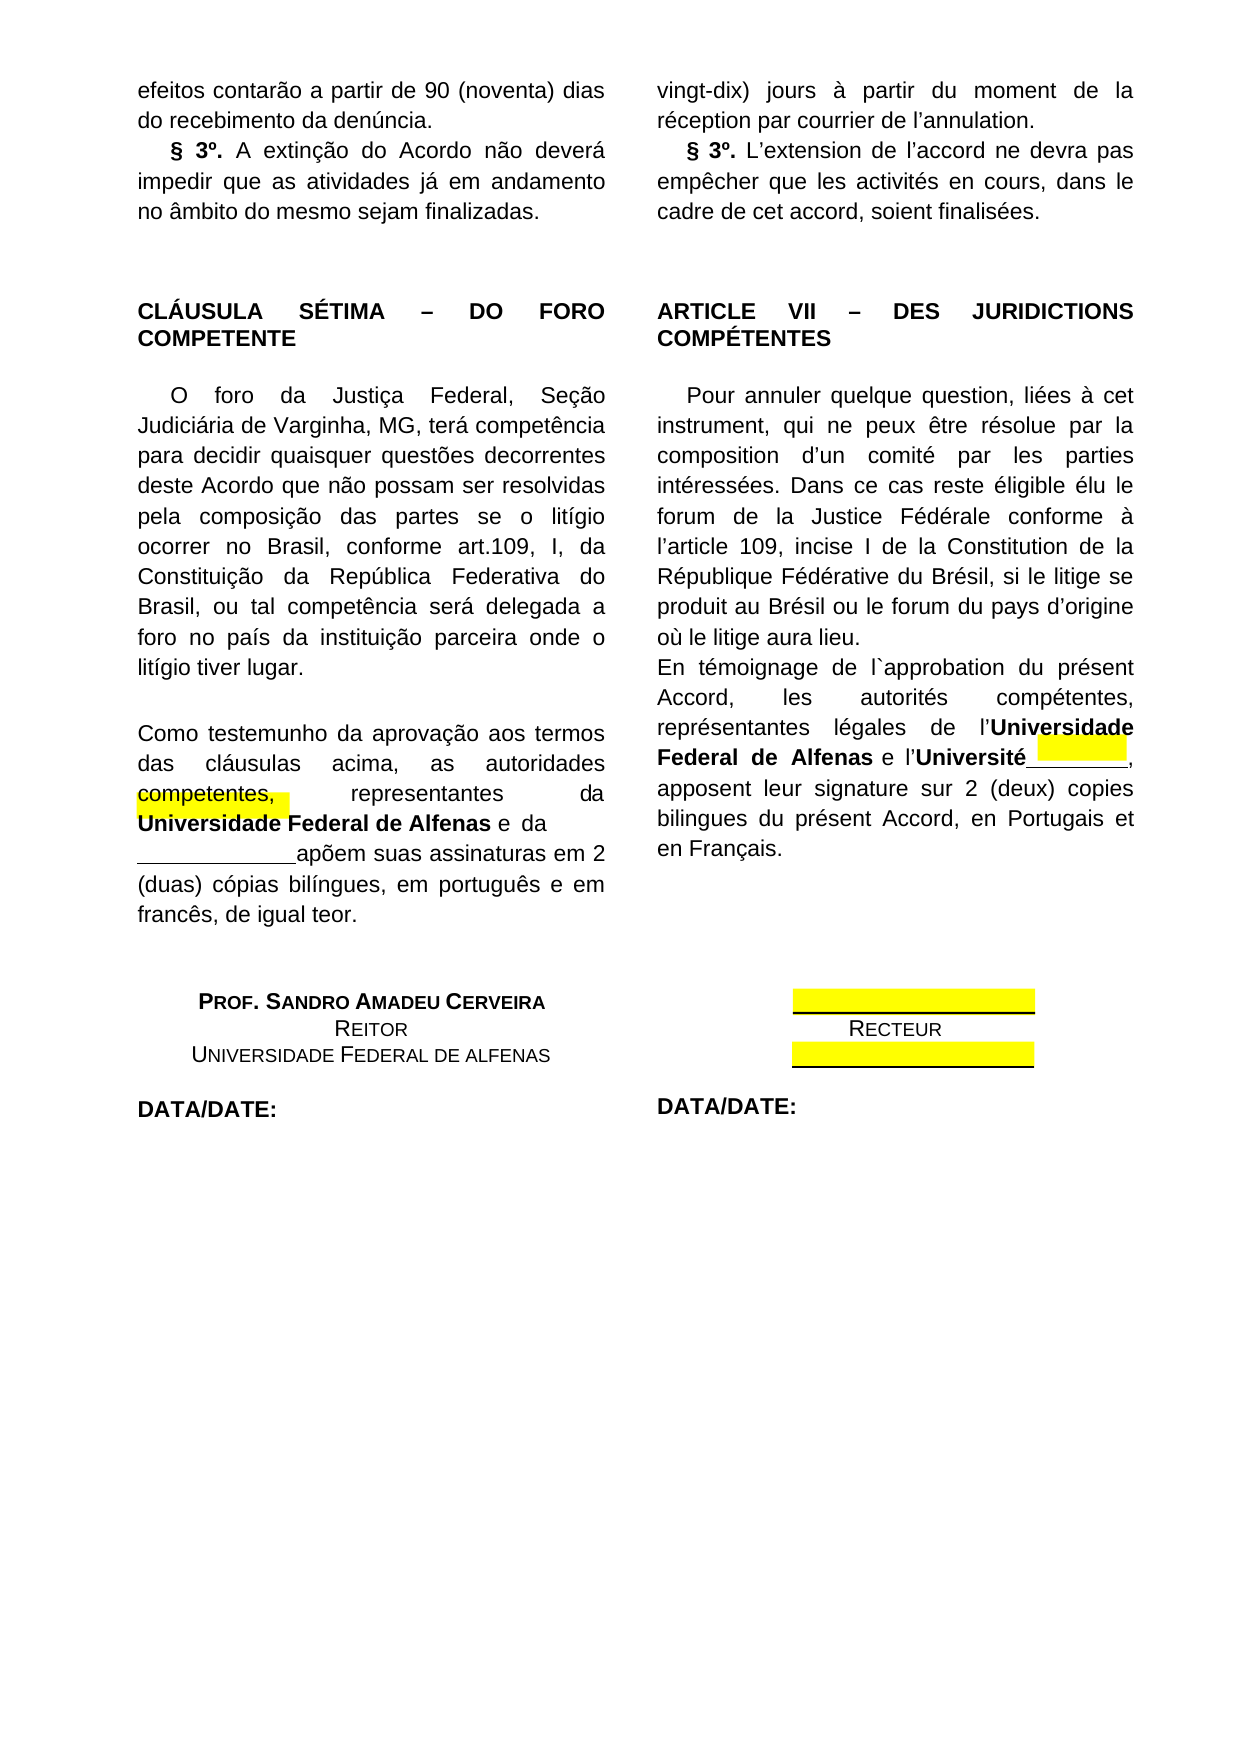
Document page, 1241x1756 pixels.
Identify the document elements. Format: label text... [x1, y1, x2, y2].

table_cell RECTEUR DATA/DATE: [631, 989, 1155, 1122]
table_header efeitos contarão a partir de 90 (noventa) dias do recebimento da denúncia. § 3º. A extinção do Acordo não deverá impedir que as atividades já em andamento no âmbito do mesmo sejam finalizadas. CLÁUSULA SÉTIMA – DO FORO COMPETENTE O foro da Justiça Federal, Seção Judiciária de Varginha, MG, terá competência para decidir quaisquer questões decorrentes deste Acordo que não possam ser resolvidas pela composição das partes se o litígio ocorrer no Brasil, conforme art.109, I, da Constituição da República Federativa do Brasil, ou tal competência será delegada a foro no país da instituição parceira onde o litígio tiver lugar. Como testemunho da aprovação aos termos das cláusulas acima, as autoridades competentes, representantes da Universidade Federal de Alfenas e da apõem suas assinaturas em 2 (duas) cópias bilíngues, em português e em francês, de igual teor. [137, 77, 631, 988]
table_cell PROF. SANDRO AMADEU CERVEIRA REITOR UNIVERSIDADE FEDERAL DE ALFENAS DATA/DATE: [137, 989, 631, 1122]
table_header vingt-dix) jours à partir du moment de la réception par courrier de l’annulation. § 3º. L’extension de l’accord ne devra pas empêcher que les activités en cours, dans le cadre de cet accord, soient finalisées. ARTICLE VII – DES JURIDICTIONS COMPÉTENTES Pour annuler quelque question, liées à cet instrument, qui ne peux être résolue par la composition d’un comité par les parties intéressées. Dans ce cas reste éligible élu le forum de la Justice Fédérale conforme à l’article 109, incise I de la Constitution de la République Fédérative du Brésil, si le litige se produit au Brésil ou le forum du pays d’origine où le litige aura lieu. En témoignage de l`approbation du présent Accord, les autorités compétentes, représentantes légales de l’Universidade Federal de Alfenas e l’Université , apposent leur signature sur 2 (deux) copies bilingues du présent Accord, en Portugais et en Français. [631, 77, 1155, 988]
